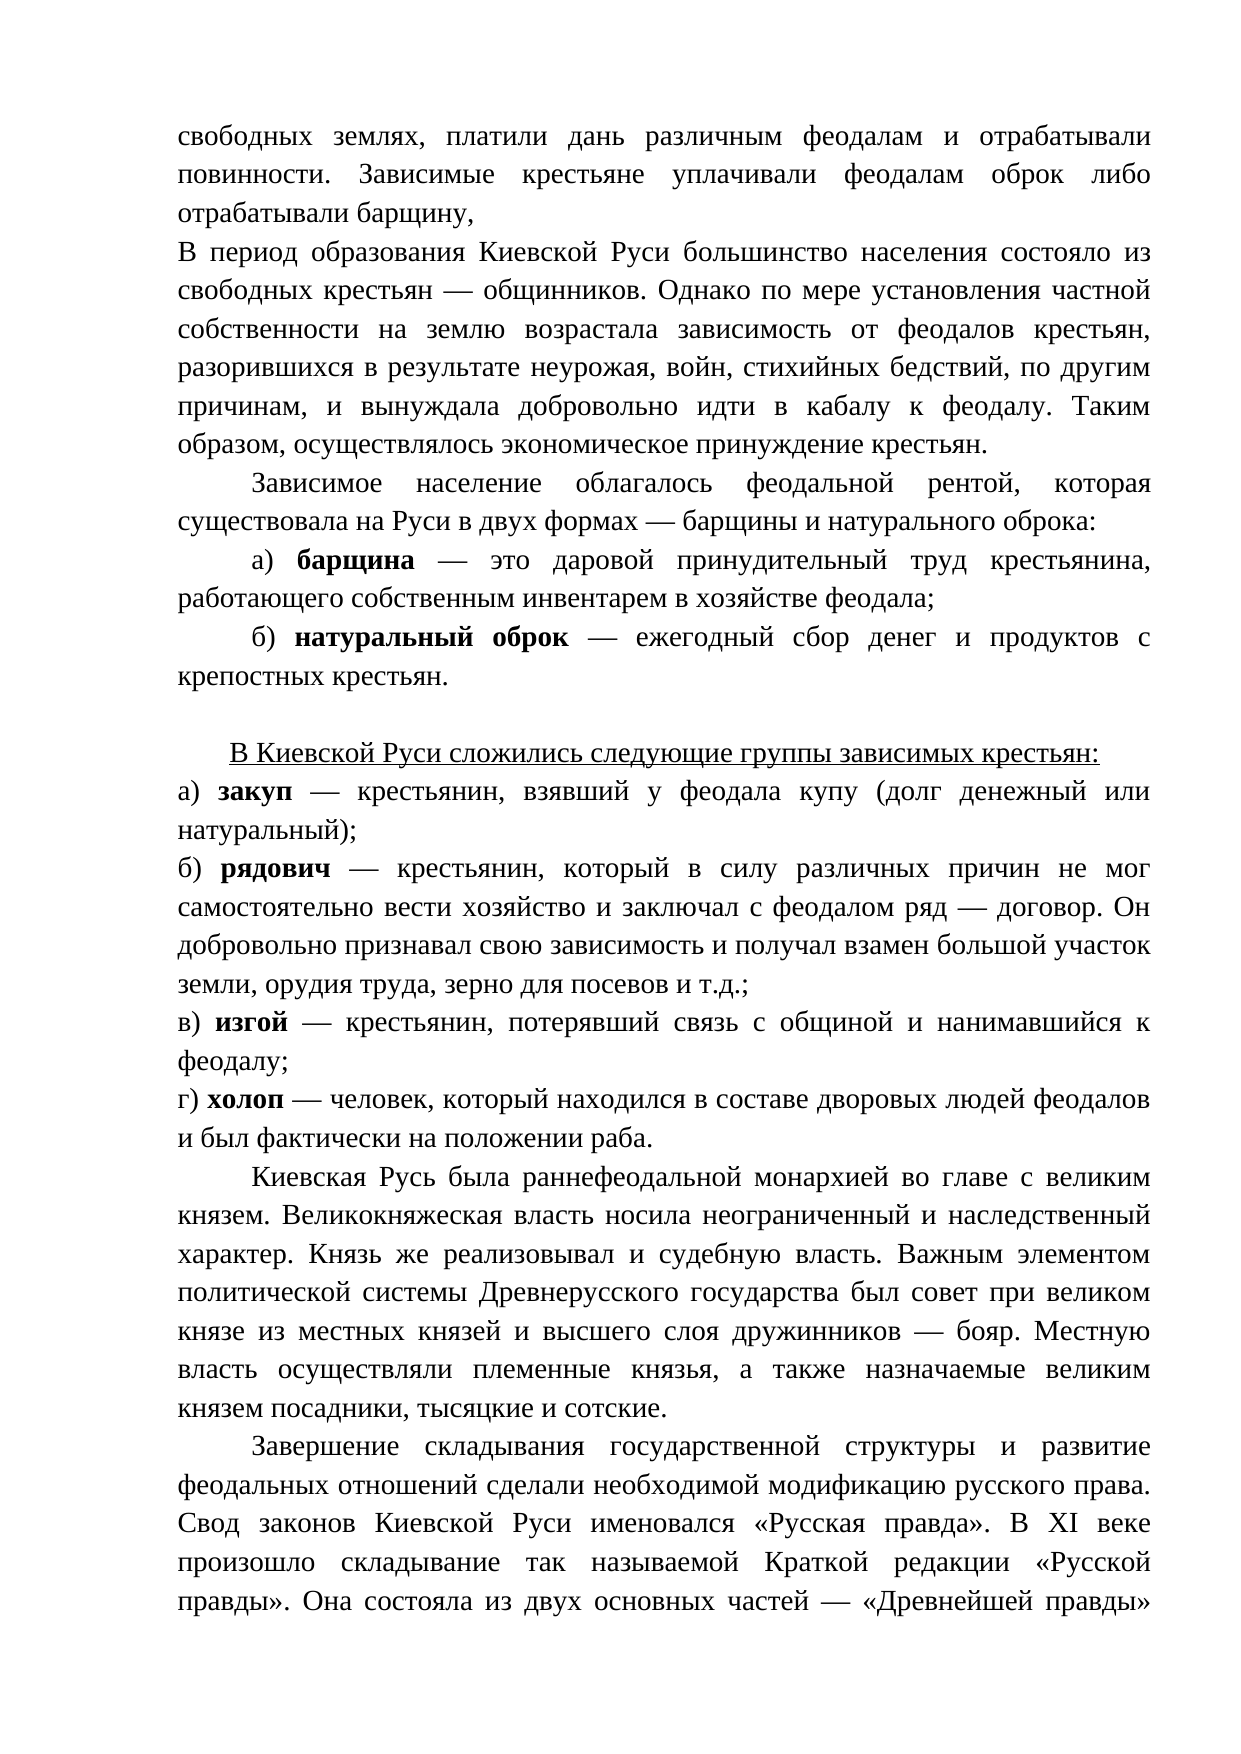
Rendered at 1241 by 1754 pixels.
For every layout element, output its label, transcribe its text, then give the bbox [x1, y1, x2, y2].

text Киевская Русь была раннефеодальной монархией во главе с великим князем. Великокняжеская власть носила неограниченный и наследственный характер. Князь же реализовывал и судебную власть. Важным элементом политической системы Древнерусского государства был совет при великом князе из местных князей и высшего слоя дружинников — бояр. Местную власть осуществляли племенные князья, а также назначаемые великим князем посадники, тысяцкие и сотские. [177, 1159, 1152, 1423]
text В период образования Киевской Руси большинство населения состояло из свободных крестьян — общинников. Однако по мере установления частной собственности на землю возрастала зависимость от феодалов крестьян, разорившихся в результате неурожая, войн, стихийных бедствий, по другим причинам, и вынуждала добровольно идти в кабалу к феодалу. Таким образом, осуществлялось экономическое принуждение крестьян. [177, 234, 1152, 460]
text б) натуральный оброк — ежегодный сбор денег и продуктов с крепостных крестьян. [177, 619, 1152, 691]
text а) закуп — крестьянин, взявший у феодала купу (долг денежный или натуральный); [177, 773, 1152, 845]
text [177, 118, 1152, 229]
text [177, 1428, 1152, 1616]
text В Киевской Руси сложились следующие группы зависимых крестьян: [177, 735, 1152, 768]
text г) холоп — человек, который находился в составе дворовых людей феодалов и был фактически на положении раба. [177, 1082, 1152, 1154]
text в) изгой — крестьянин, потерявший связь с общиной и нанимавшийся к феодалу; [177, 1004, 1152, 1077]
text Зависимое население облагалось феодальной рентой, которая существовала на Руси в двух формах — барщины и натурального оброка: [177, 465, 1152, 537]
text а) барщина — это даровой принудительный труд крестьянина, работающего собственным инвентарем в хозяйстве феодала; [177, 542, 1152, 614]
text б) рядович — крестьянин, который в силу различных причин не мог самостоятельно вести хозяйство и заключал с феодалом ряд — договор. Он добровольно признавал свою зависимость и получал взамен большой участок земли, орудия труда, зерно для посевов и т.д.; [177, 850, 1152, 999]
